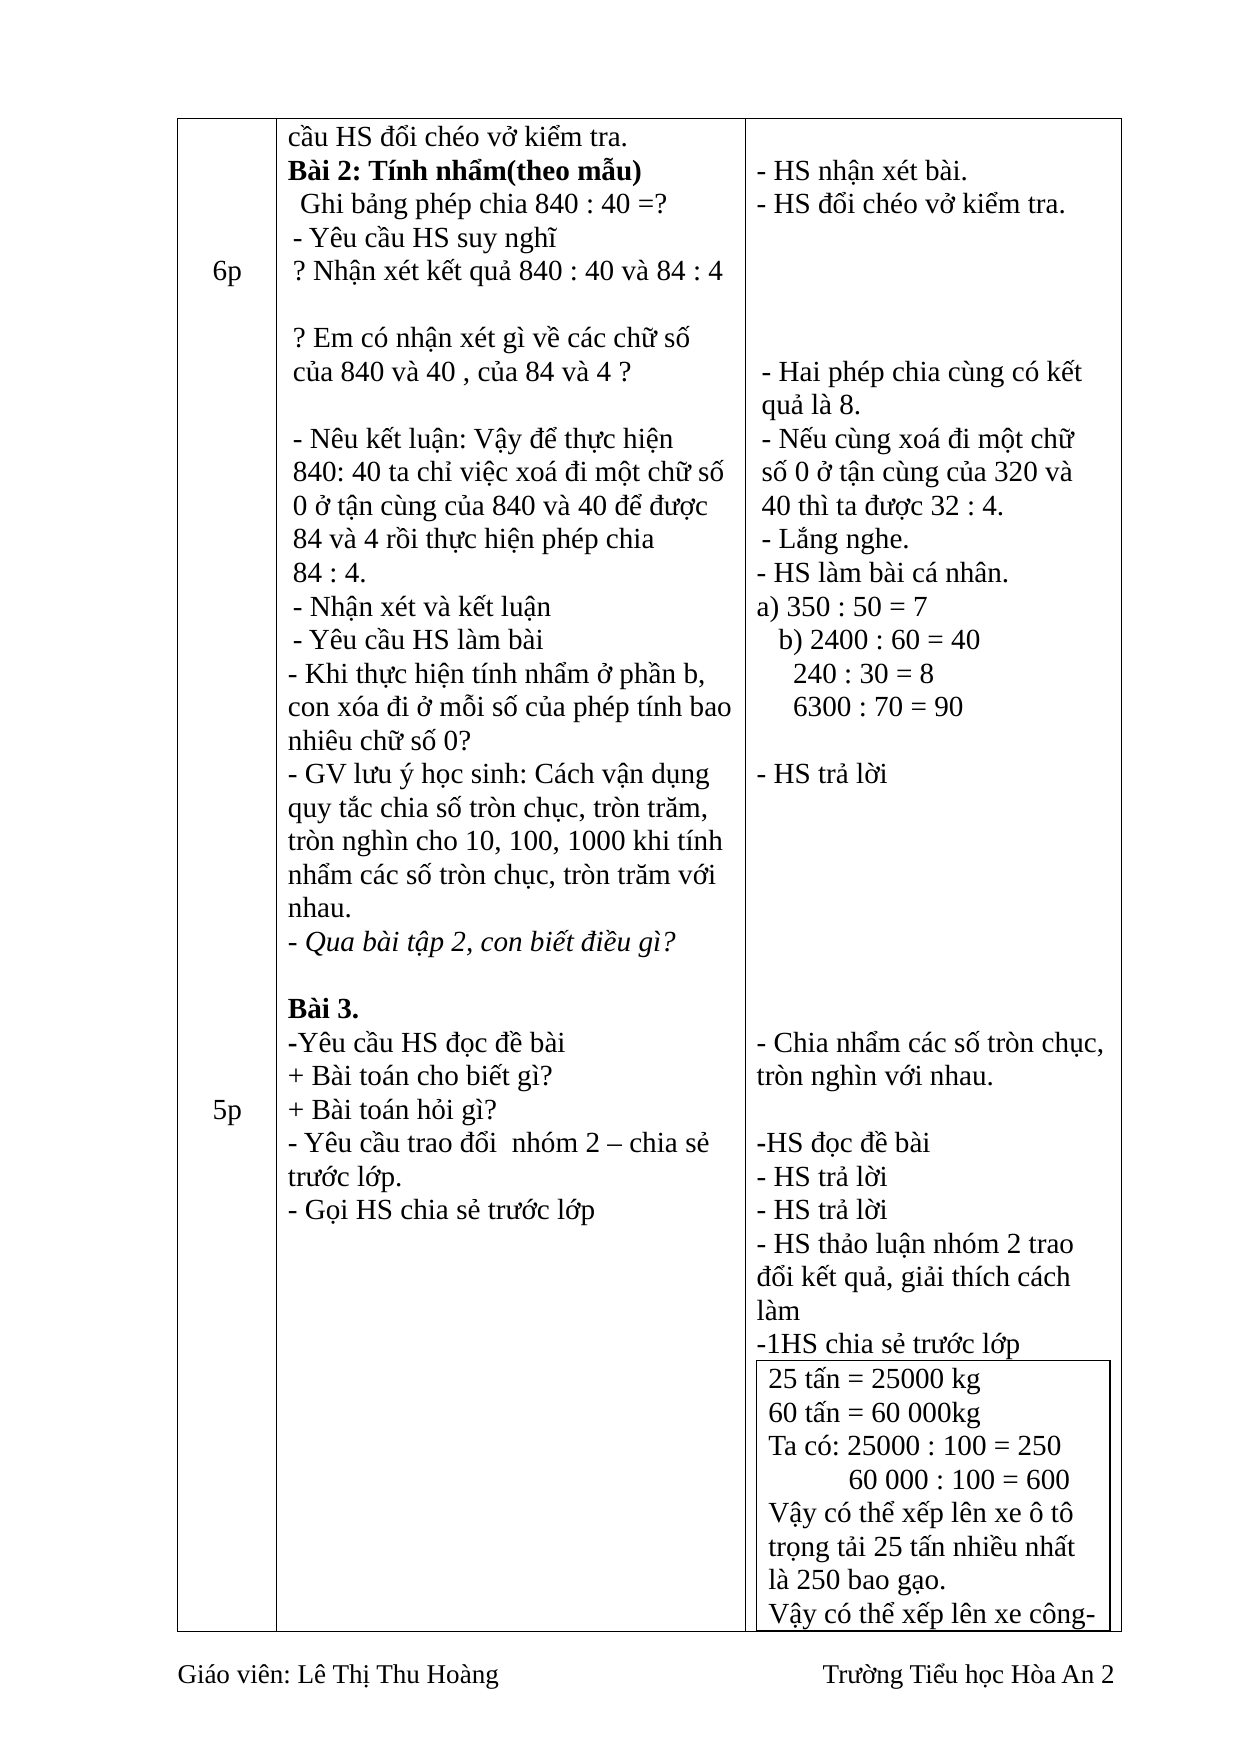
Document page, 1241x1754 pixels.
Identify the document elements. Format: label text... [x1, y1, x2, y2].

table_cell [746, 119, 1121, 1631]
table_cell 3p 10p 5p 6p 5p 5p [178, 119, 276, 1631]
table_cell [277, 119, 745, 1631]
